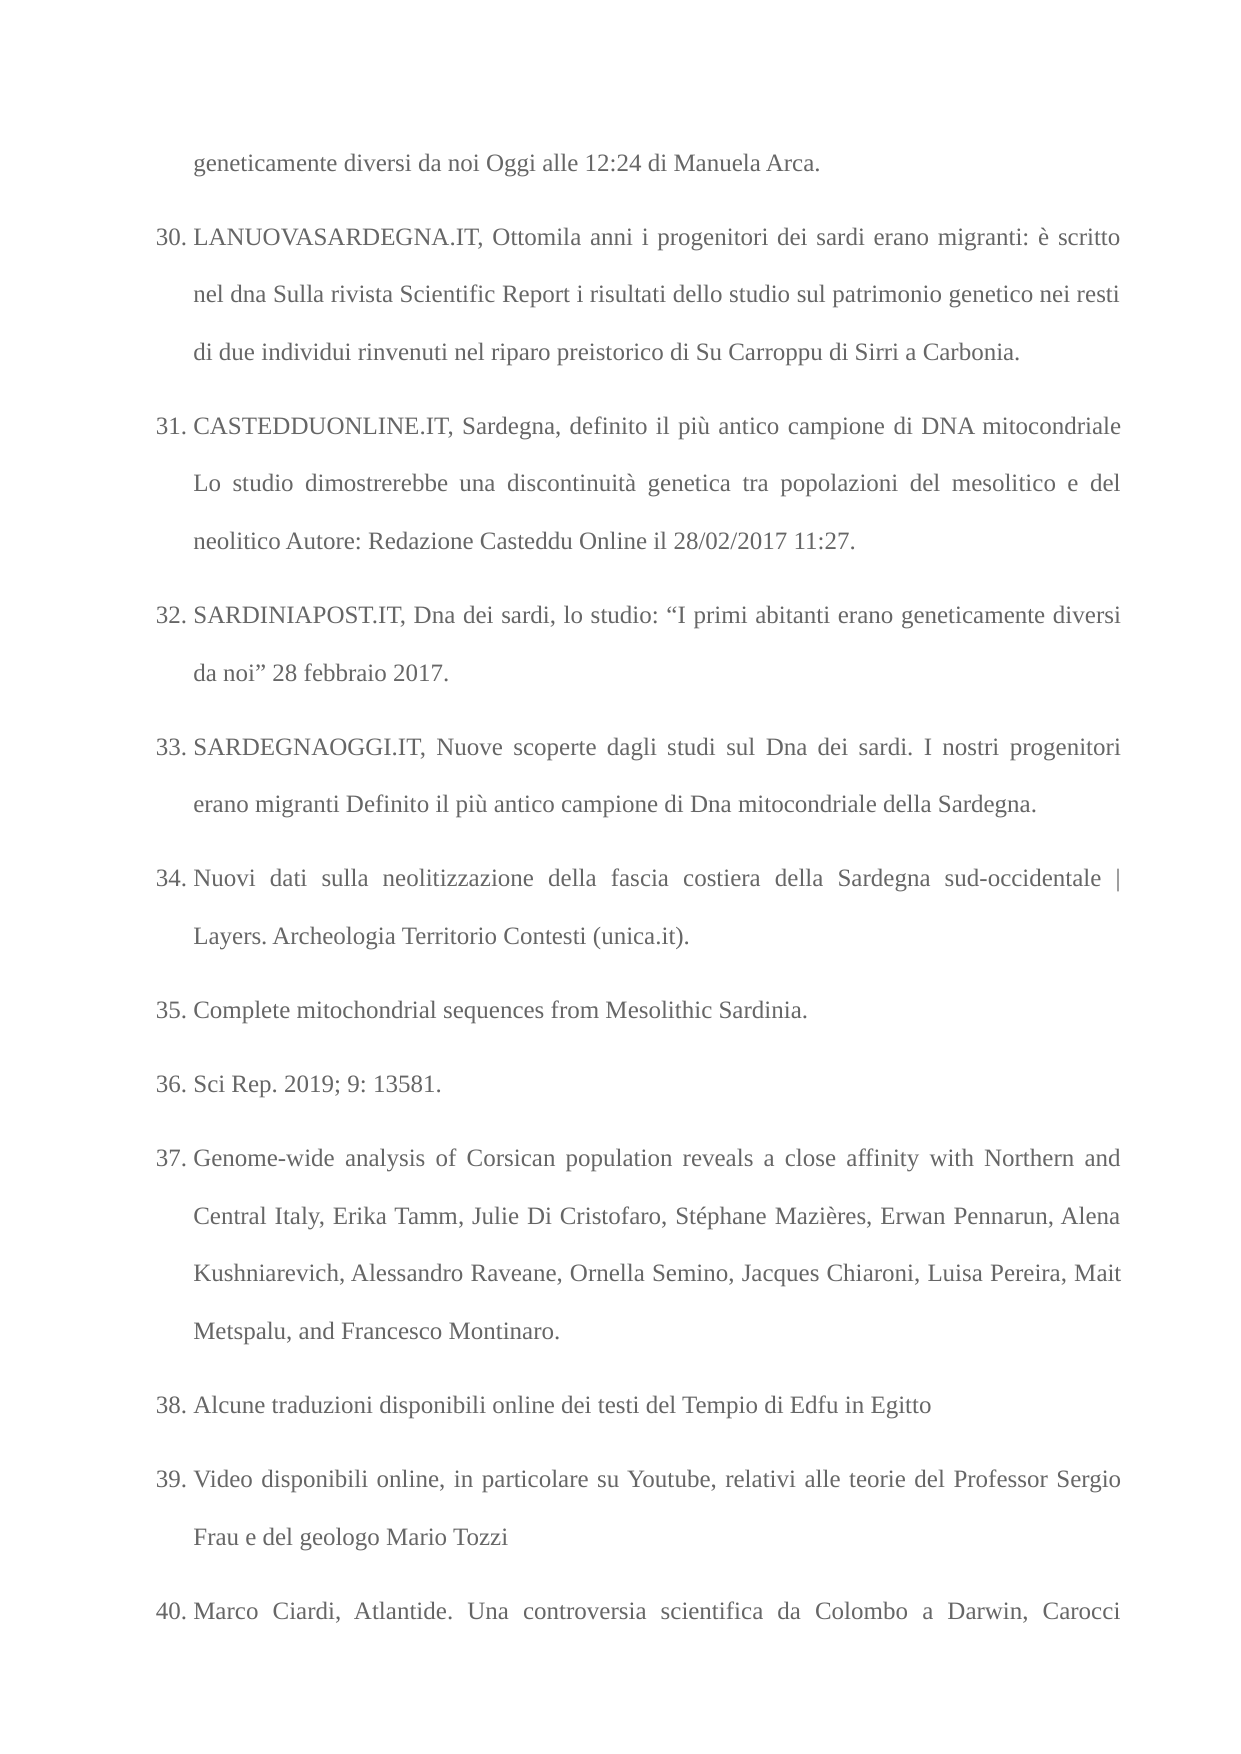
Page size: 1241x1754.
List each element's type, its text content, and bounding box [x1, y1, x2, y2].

list Video disponibili online, in particolare su Youtube, relativi alle teorie del Professor Sergio Frau e del geologo Mario Tozzi [156, 1464, 1122, 1551]
list Sci Rep. 2019; 9: 13581. [156, 1069, 1122, 1098]
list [156, 1596, 1122, 1625]
list Complete mitochondrial sequences from Mesolithic Sardinia. [156, 995, 1122, 1024]
list SARDINIAPOST.IT, Dna dei sardi, lo studio: “I primi abitanti erano geneticamente diversi da noi” 28 febbraio 2017. [156, 600, 1122, 686]
list Alcune traduzioni disponibili online dei testi del Tempio di Edfu in Egitto [156, 1390, 1122, 1419]
list CASTEDDUONLINE.IT, Sardegna, definito il più antico campione di DNA mitocondriale Lo studio dimostrerebbe una discontinuità genetica tra popolazioni del mesolitico e del neolitico Autore: Redazione Casteddu Online il 28/02/2017 11:27. [156, 411, 1122, 555]
list Genome-wide analysis of Corsican population reveals a close affinity with Northern and Central Italy, Erika Tamm, Julie Di Cristofaro, Stéphane Mazières, Erwan Pennarun, Alena Kushniarevich, Alessandro Raveane, Ornella Semino, Jacques Chiaroni, Luisa Pereira, Mait Metspalu, and Francesco Montinaro. [156, 1143, 1122, 1345]
list LANUOVASARDEGNA.IT, Ottomila anni i progenitori dei sardi erano migranti: è scritto nel dna Sulla rivista Scientific Report i risultati dello studio sul patrimonio genetico nei resti di due individui rinvenuti nel riparo preistorico di Su Carroppu di Sirri a Carbonia. [156, 222, 1122, 366]
list Nuovi dati sulla neolitizzazione della fascia costiera della Sardegna sud-occidentale | Layers. Archeologia Territorio Contesti (unica.it). [156, 863, 1122, 950]
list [156, 148, 1122, 176]
list SARDEGNAOGGI.IT, Nuove scoperte dagli studi sul Dna dei sardi. I nostri progenitori erano migranti Definito il più antico campione di Dna mitocondriale della Sardegna. [156, 732, 1122, 818]
